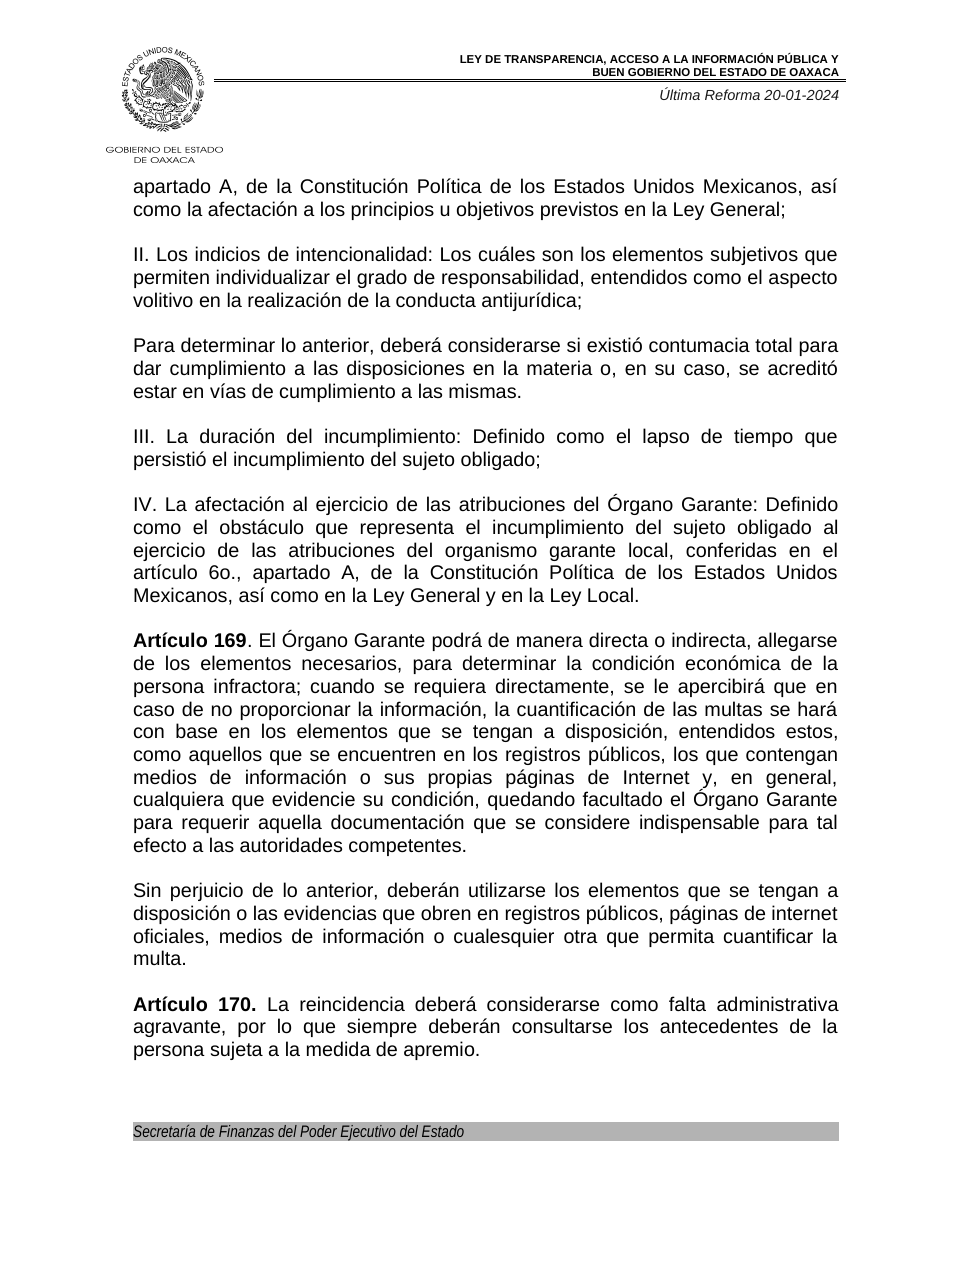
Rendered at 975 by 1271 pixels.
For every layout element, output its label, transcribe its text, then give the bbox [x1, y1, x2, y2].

text Para determinar lo anterior, deberá considerarse si existió contumacia total para dar cumplimiento a las disposiciones en la materia o, en su caso, se acreditó estar en vías de cumplimiento a las mismas. [133, 334, 839, 402]
text III. La duración del incumplimiento: Definido como el lapso de tiempo que persistió el incumplimiento del sujeto obligado; [133, 425, 839, 470]
text IV. La afectación al ejercicio de las atribuciones del Órgano Garante: Definido como el obstáculo que representa el incumplimiento del sujeto obligado al ejercicio de las atribuciones del organismo garante local, conferidas en el artículo 6o., apartado A, de la Constitución Política de los Estados Unidos Mexicanos, así como en la Ley General y en la Ley Local. [133, 493, 839, 607]
picture [103, 44, 226, 166]
text II. Los indicios de intencionalidad: Los cuáles son los elementos subjetivos que permiten individualizar el grado de responsabilidad, entendidos como el aspecto volitivo en la realización de la conducta antijurídica; [133, 243, 839, 311]
text Artículo 170. La reincidencia deberá considerarse como falta administrativa agravante, por lo que siempre deberán consultarse los antecedentes de la persona sujeta a la medida de apremio. [133, 993, 839, 1061]
text Sin perjuicio de lo anterior, deberán utilizarse los elementos que se tengan a disposición o las evidencias que obren en registros públicos, páginas de internet oficiales, medios de información o cualesquier otra que permita cuantificar la multa. [133, 879, 839, 970]
text Artículo 169. El Órgano Garante podrá de manera directa o indirecta, allegarse de los elementos necesarios, para determinar la condición económica de la persona infractora; cuando se requiera directamente, se le apercibirá que en caso de no proporcionar la información, la cuantificación de las multas se hará con base en los elementos que se tengan a disposición, entendidos estos, como aquellos que se encuentren en los registros públicos, los que contengan medios de información o sus propias páginas de Internet y, en general, cualquiera que evidencie su condición, quedando facultado el Órgano Garante para requerir aquella documentación que se considere indispensable para tal efecto a las autoridades competentes. [133, 629, 839, 856]
